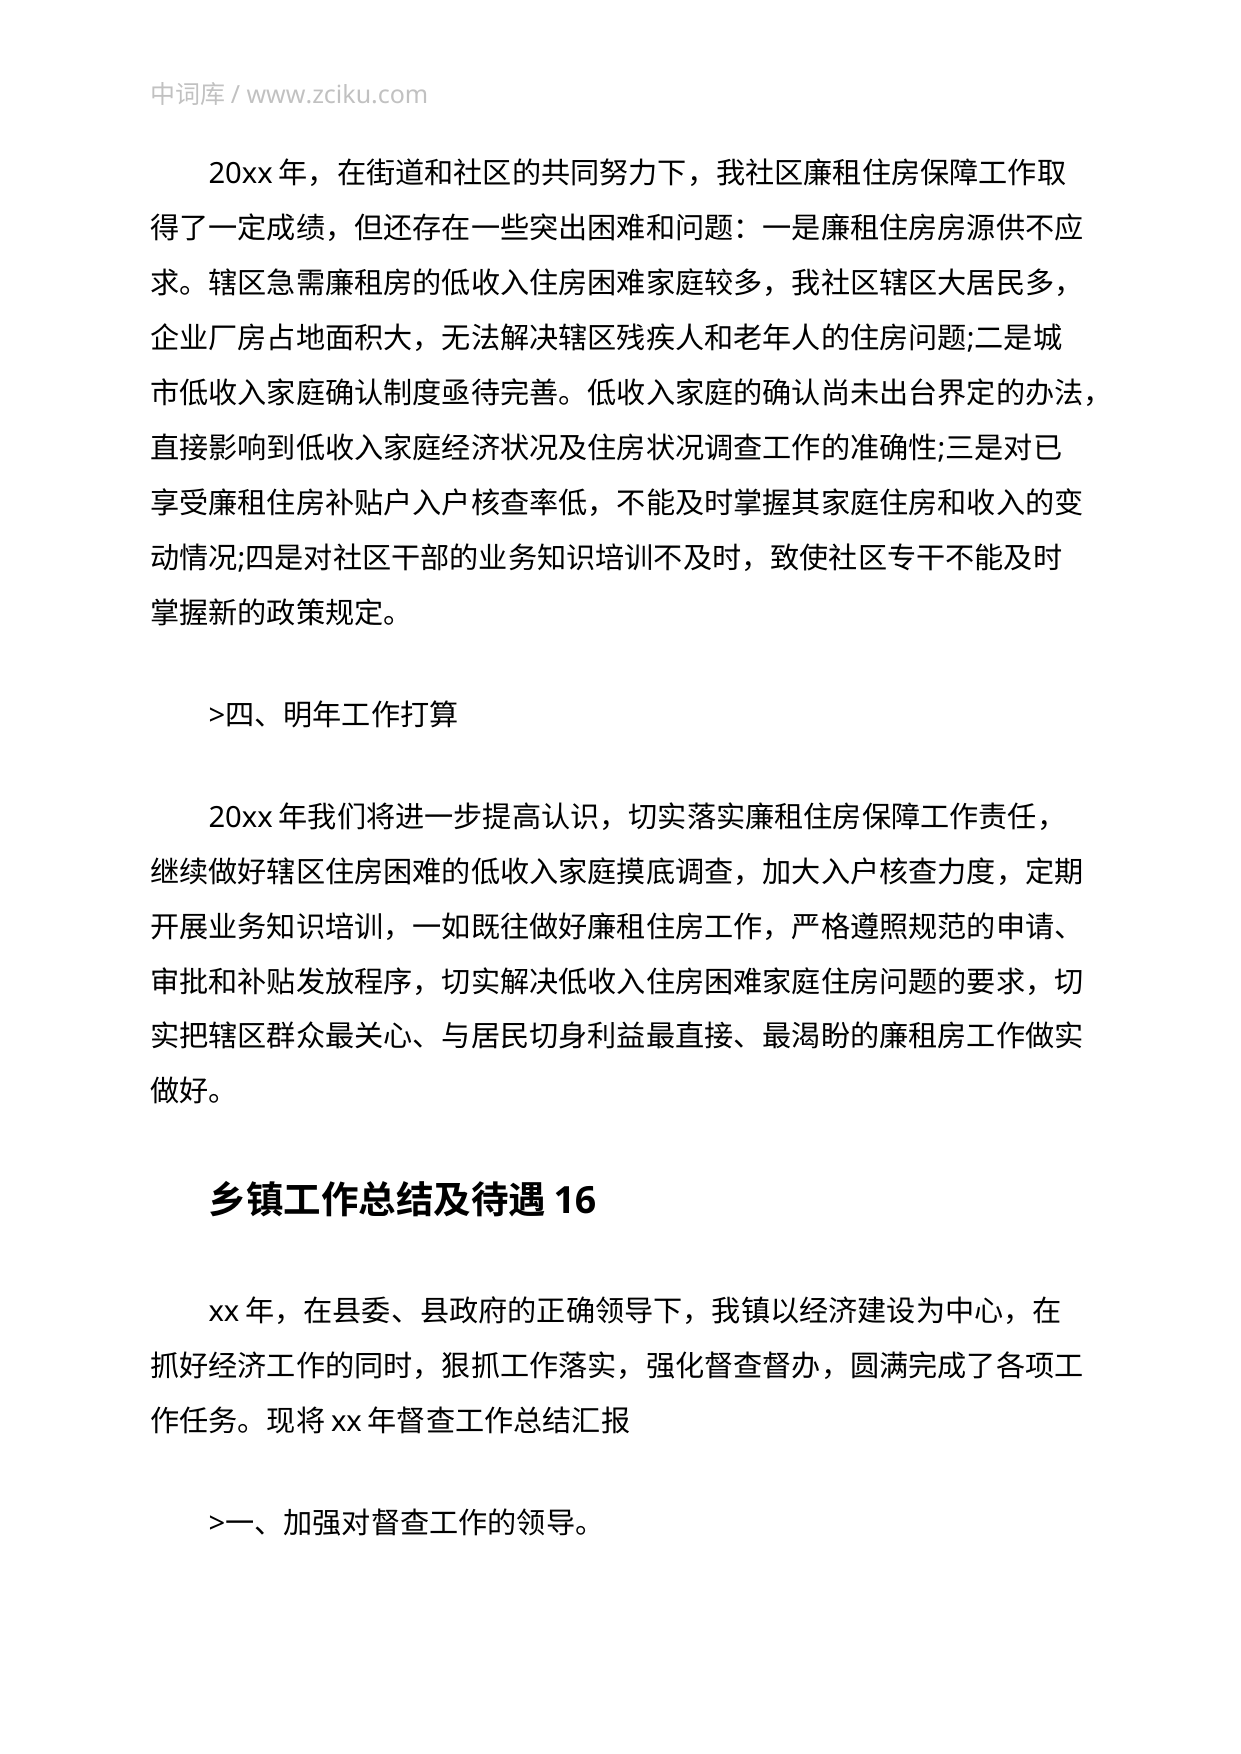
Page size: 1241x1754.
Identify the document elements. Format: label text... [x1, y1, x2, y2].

text xx年，在县委、县政府的正确领导下，我镇以经济建设为中心，在抓好经济工作的同时，狠抓工作落实，强化督查督办，圆满完成了各项工作任务。现将xx年督查工作总结汇报 [150, 1287, 1090, 1439]
text 20xx年，在街道和社区的共同努力下，我社区廉租住房保障工作取得了一定成绩，但还存在一些突出困难和问题：一是廉租住房房源供不应求。辖区急需廉租房的低收入住房困难家庭较多，我社区辖区大居民多，企业厂房占地面积大，无法解决辖区残疾人和老年人的住房问题;二是城市低收入家庭确认制度亟待完善。低收入家庭的确认尚未出台界定的办法，直接影响到低收入家庭经济状况及住房状况调查工作的准确性;三是对已享受廉租住房补贴户入户核查率低，不能及时掌握其家庭住房和收入的变动情况;四是对社区干部的业务知识培训不及时，致使社区专干不能及时掌握新的政策规定。 [150, 150, 1090, 632]
text 乡镇工作总结及待遇16 [150, 1170, 1090, 1224]
text >一、加强对督查工作的领导。 [150, 1499, 1090, 1542]
text >四、明年工作打算 [150, 691, 1090, 734]
text 20xx年我们将进一步提高认识，切实落实廉租住房保障工作责任，继续做好辖区住房困难的低收入家庭摸底调查，加大入户核查力度，定期开展业务知识培训，一如既往做好廉租住房工作，严格遵照规范的申请、审批和补贴发放程序，切实解决低收入住房困难家庭住房问题的要求，切实把辖区群众最关心、与居民切身利益最直接、最渴盼的廉租房工作做实做好。 [150, 793, 1090, 1110]
